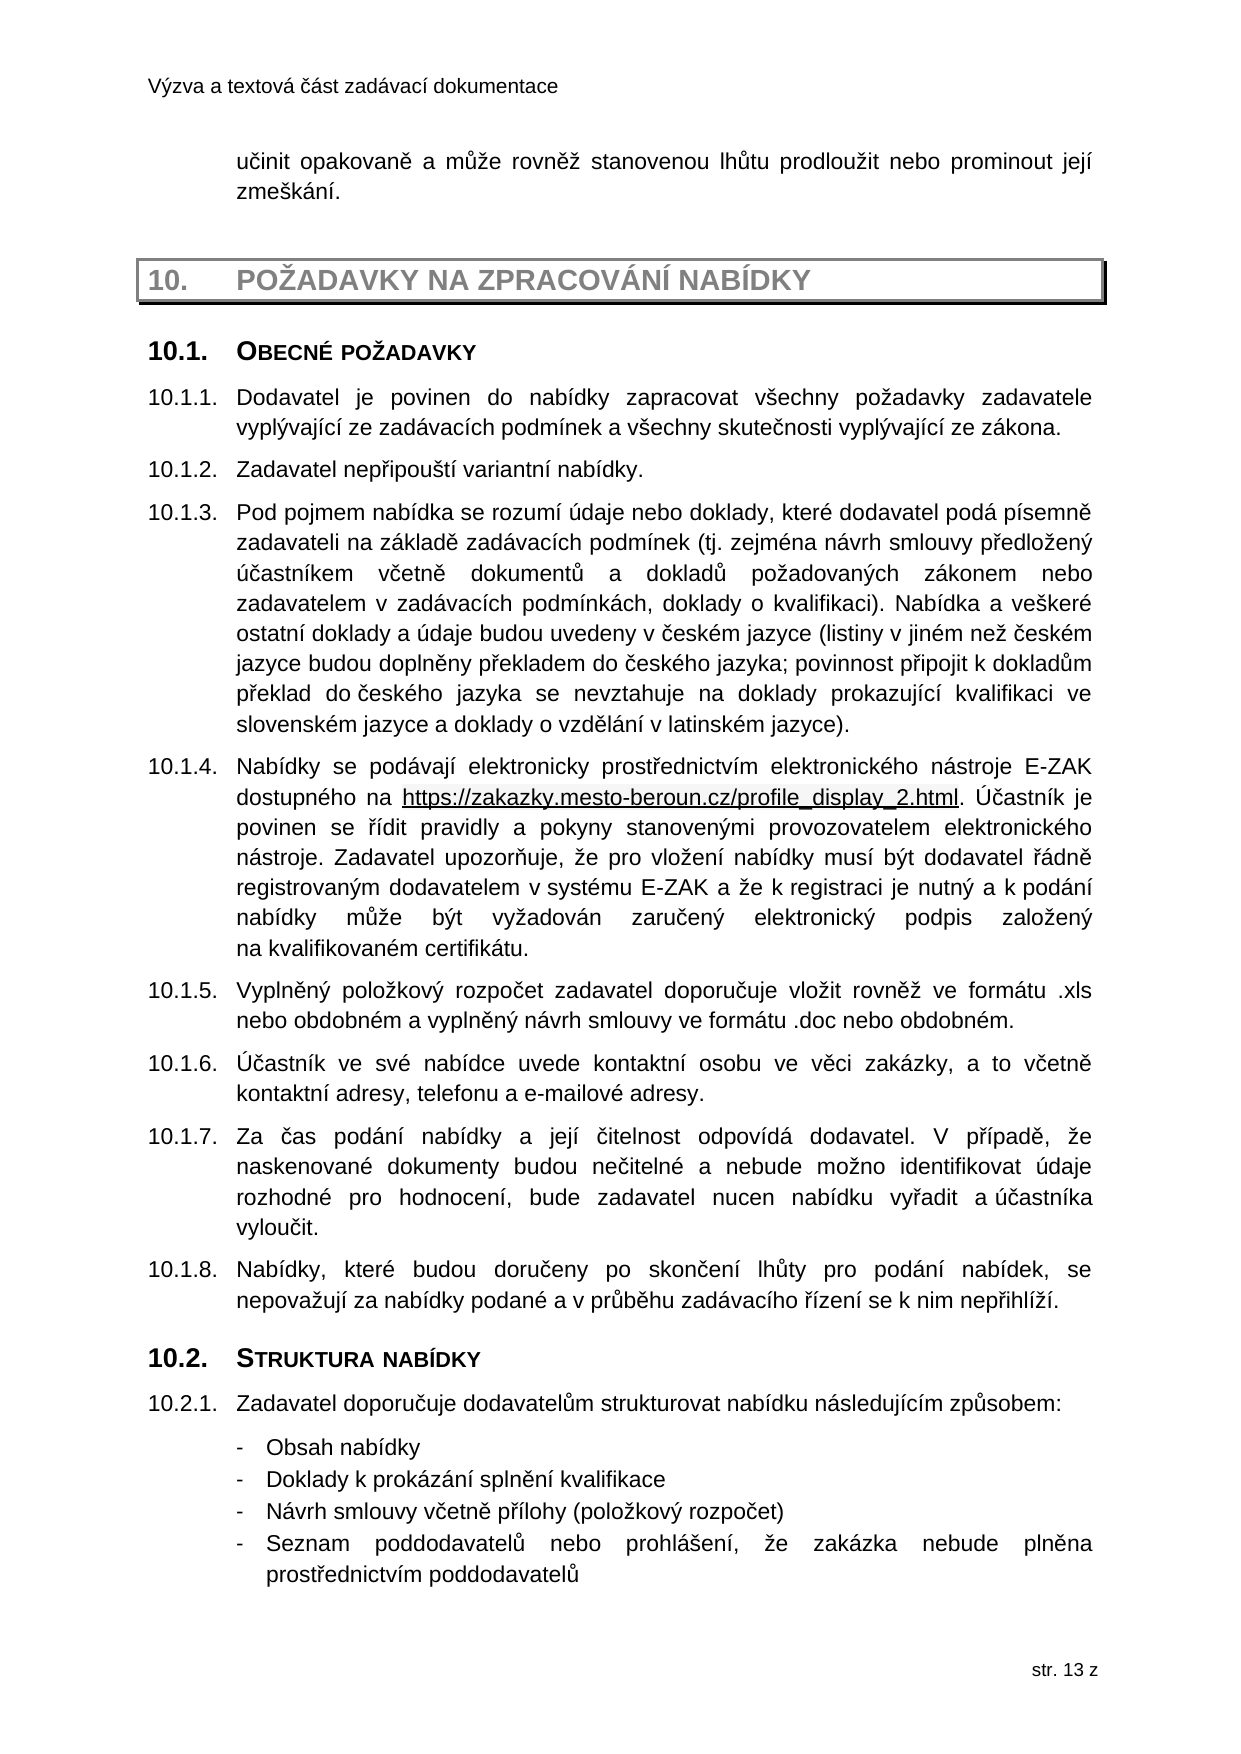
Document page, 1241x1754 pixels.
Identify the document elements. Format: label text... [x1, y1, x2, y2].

subtitle Požadavky na zpracování nabídky [139, 261, 1101, 299]
text Účastník ve své nabídce uvede kontaktní osobu ve věci zakázky, a to včetně kontaktní adresy, telefonu a e-mailové adresy. [148, 1050, 1093, 1107]
text Nabídky se podávají elektronicky prostřednictvím elektronického nástroje E-ZAK dostupného na https://zakazky.mesto-beroun.cz/profile_display_2.html. Účastník je povinen se řídit pravidly a pokyny stanovenými provozovatelem elektronického nástroje. Zadavatel upozorňuje, že pro vložení nabídky musí být dodavatel řádně registrovaným dodavatelem v systému E-ZAK a že k registraci je nutný a k podání nabídky může být vyžadován zaručený elektronický podpis založený na kvalifikovaném certifikátu. [148, 753, 1093, 961]
text Obecné požadavky [148, 335, 1093, 366]
text Obsah nabídky [236, 1433, 1093, 1461]
text Za čas podání nabídky a její čitelnost odpovídá dodavatel. V případě, že naskenované dokumenty budou nečitelné a nebude možno identifikovat údaje rozhodné pro hodnocení, bude zadavatel nucen nabídku vyřadit a účastníka vyloučit. [148, 1123, 1093, 1240]
text Vyplněný položkový rozpočet zadavatel doporučuje vložit rovněž ve formátu .xls nebo obdobném a vyplněný návrh smlouvy ve formátu .doc nebo obdobném. [148, 977, 1093, 1034]
text Seznam poddodavatelů nebo prohlášení, že zakázka nebude plněna prostřednictvím poddodavatelů [236, 1529, 1093, 1588]
text Návrh smlouvy včetně přílohy (položkový rozpočet) [236, 1497, 1093, 1525]
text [148, 148, 1093, 204]
text Dodavatel je povinen do nabídky zapracovat všechny požadavky zadavatele vyplývající ze zadávacích podmínek a všechny skutečnosti vyplývající ze zákona. [148, 383, 1093, 440]
text Zadavatel nepřipouští variantní nabídky. [148, 456, 1093, 483]
text Struktura nabídky [148, 1342, 1093, 1373]
text Nabídky, které budou doručeny po skončení lhůty pro podání nabídek, se nepovažují za nabídky podané a v průběhu zadávacího řízení se k nim nepřihlíží. [148, 1256, 1093, 1313]
text Zadavatel doporučuje dodavatelům strukturovat nabídku následujícím způsobem: [148, 1390, 1093, 1417]
text Doklady k prokázání splnění kvalifikace [236, 1465, 1093, 1493]
text Pod pojmem nabídka se rozumí údaje nebo doklady, které dodavatel podá písemně zadavateli na základě zadávacích podmínek (tj. zejména návrh smlouvy předložený účastníkem včetně dokumentů a dokladů požadovaných zákonem nebo zadavatelem v zadávacích podmínkách, doklady o kvalifikaci). Nabídka a veškeré ostatní doklady a údaje budou uvedeny v českém jazyce (listiny v jiném než českém jazyce budou doplněny překladem do českého jazyka; povinnost připojit k dokladům překlad do českého jazyka se nevztahuje na doklady prokazující kvalifikaci ve slovenském jazyce a doklady o vzdělání v latinském jazyce). [148, 499, 1093, 737]
